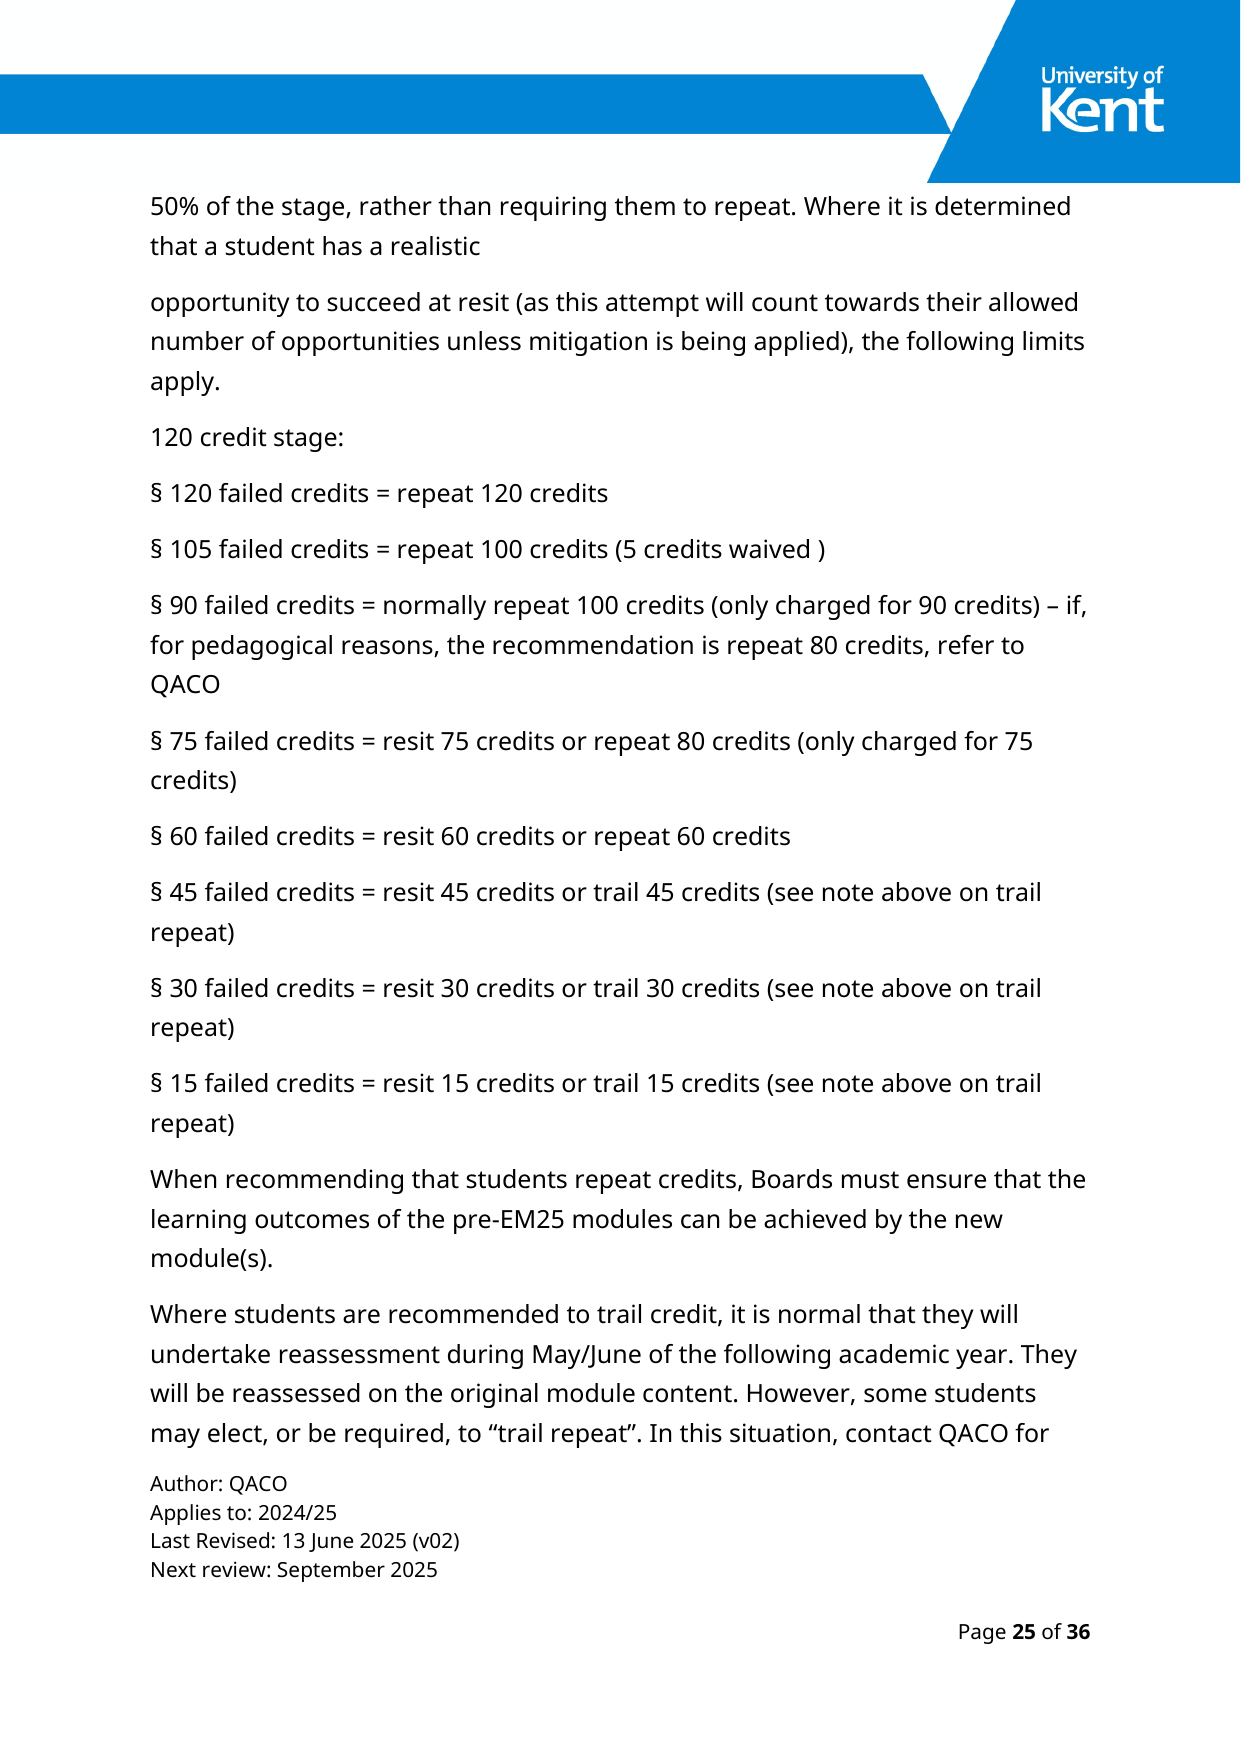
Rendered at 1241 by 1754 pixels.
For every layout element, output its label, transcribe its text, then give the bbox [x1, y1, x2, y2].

text § 60 failed credits = resit 60 credits or repeat 60 credits [150, 819, 1090, 853]
text 120 credit stage: [150, 419, 1090, 454]
text § 45 failed credits = resit 45 credits or trail 45 credits (see note above on trail repeat) [150, 875, 1090, 948]
text § 90 failed credits = normally repeat 100 credits (only charged for 90 credits) – if, for pedagogical reasons, the recommendation is repeat 80 credits, refer to QACO [150, 588, 1090, 701]
text § 75 failed credits = resit 75 credits or repeat 80 credits (only charged for 75 credits) [150, 723, 1090, 797]
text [150, 150, 1090, 262]
text § 105 failed credits = repeat 100 credits (5 credits waived ) [150, 532, 1090, 566]
text § 120 failed credits = repeat 120 credits [150, 476, 1090, 510]
text opportunity to succeed at resit (as this attempt will count towards their allowed number of opportunities unless mitigation is being applied), the following limits apply. [150, 284, 1090, 397]
text § 15 failed credits = resit 15 credits or trail 15 credits (see note above on trail repeat) [150, 1066, 1090, 1140]
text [150, 1297, 1090, 1449]
text § 30 failed credits = resit 30 credits or trail 30 credits (see note above on trail repeat) [150, 971, 1090, 1044]
text When recommending that students repeat credits, Boards must ensure that the learning outcomes of the pre-EM25 modules can be achieved by the new module(s). [150, 1162, 1090, 1275]
picture [0, 0, 1241, 184]
